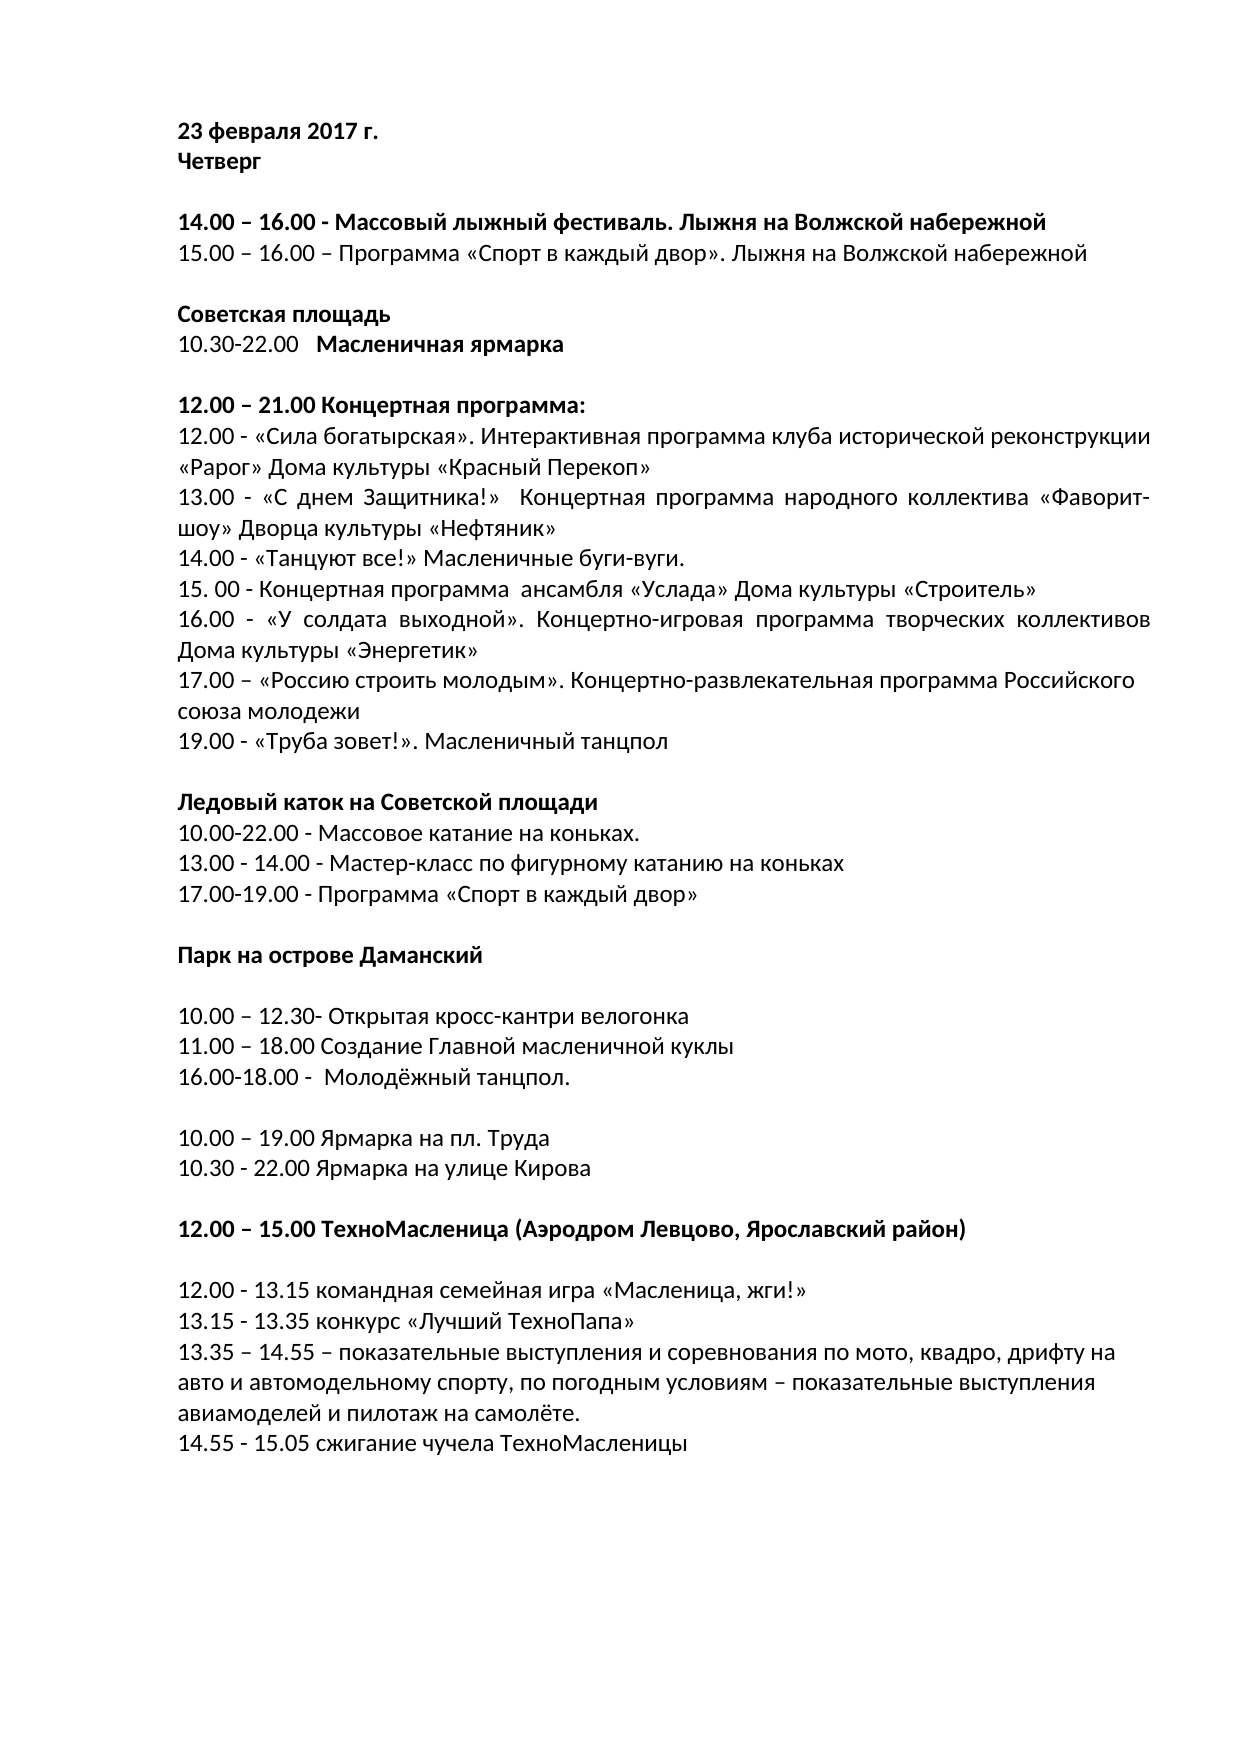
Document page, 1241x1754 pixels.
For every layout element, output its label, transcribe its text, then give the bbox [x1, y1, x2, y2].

text 13.35 – 14.55 – показательные выступления и соревнования по мото, квадро, дрифту на авто и автомодельному спорту, по погодным условиям – показательные выступления авиамоделей и пилотаж на самолёте. [177, 1336, 1152, 1427]
text 10.00 – 12.30- Открытая кросс-кантри велогонка [177, 1000, 1152, 1031]
text 12.00 – 21.00 Концертная программа: [177, 389, 1152, 420]
text 14.55 - 15.05 сжигание чучела ТехноМасленицы [177, 1427, 1152, 1458]
text Ледовый каток на Советской площади [177, 786, 1152, 817]
text 19.00 - «Труба зовет!». Масленичный танцпол [177, 725, 1152, 756]
text 15. 00 - Концертная программа ансамбля «Услада» Дома культуры «Строитель» [177, 573, 1152, 603]
text 16.00 - «У солдата выходной». Концертно-игровая программа творческих коллективов Дома культуры «Энергетик» [177, 603, 1152, 664]
text 14.00 – 16.00 - Массовый лыжный фестиваль. Лыжня на Волжской набережной [177, 206, 1152, 237]
text 13.00 - 14.00 - Мастер-класс по фигурному катанию на коньках [177, 847, 1152, 878]
text 14.00 - «Танцуют все!» Масленичные буги-вуги. [177, 542, 1152, 573]
text 10.30 - 22.00 Ярмарка на улице Кирова [177, 1153, 1152, 1183]
text Парк на острове Даманский [177, 939, 1152, 969]
text 12.00 - 13.15 командная семейная игра «Масленица, жги!» [177, 1275, 1152, 1305]
text 12.00 - «Сила богатырская». Интерактивная программа клуба исторической реконструкции «Рарог» Дома культуры «Красный Перекоп» [177, 420, 1152, 481]
text 10.00-22.00 - Массовое катание на коньках. [177, 817, 1152, 847]
text 17.00-19.00 - Программа «Спорт в каждый двор» [177, 878, 1152, 908]
text 10.00 – 19.00 Ярмарка на пл. Труда [177, 1122, 1152, 1153]
text Четверг [177, 145, 1152, 176]
text 12.00 – 15.00 ТехноМасленица (Аэродром Левцово, Ярославский район) [177, 1214, 1152, 1244]
text 10.30-22.00 Масленичная ярмарка [177, 328, 1152, 359]
text 23 февраля 2017 г. [177, 115, 1152, 145]
text 15.00 – 16.00 – Программа «Спорт в каждый двор». Лыжня на Волжской набережной [177, 237, 1152, 267]
text 13.15 - 13.35 конкурс «Лучший ТехноПапа» [177, 1305, 1152, 1336]
text 17.00 – «Россию строить молодым». Концертно-развлекательная программа Российского союза молодежи [177, 664, 1152, 725]
text 13.00 - «С днем Защитника!» Концертная программа народного коллектива «Фаворит-шоу» Дворца культуры «Нефтяник» [177, 481, 1152, 542]
text 11.00 – 18.00 Создание Главной масленичной куклы [177, 1031, 1152, 1061]
text 16.00-18.00 - Молодёжный танцпол. [177, 1061, 1152, 1092]
text Советская площадь [177, 298, 1152, 328]
